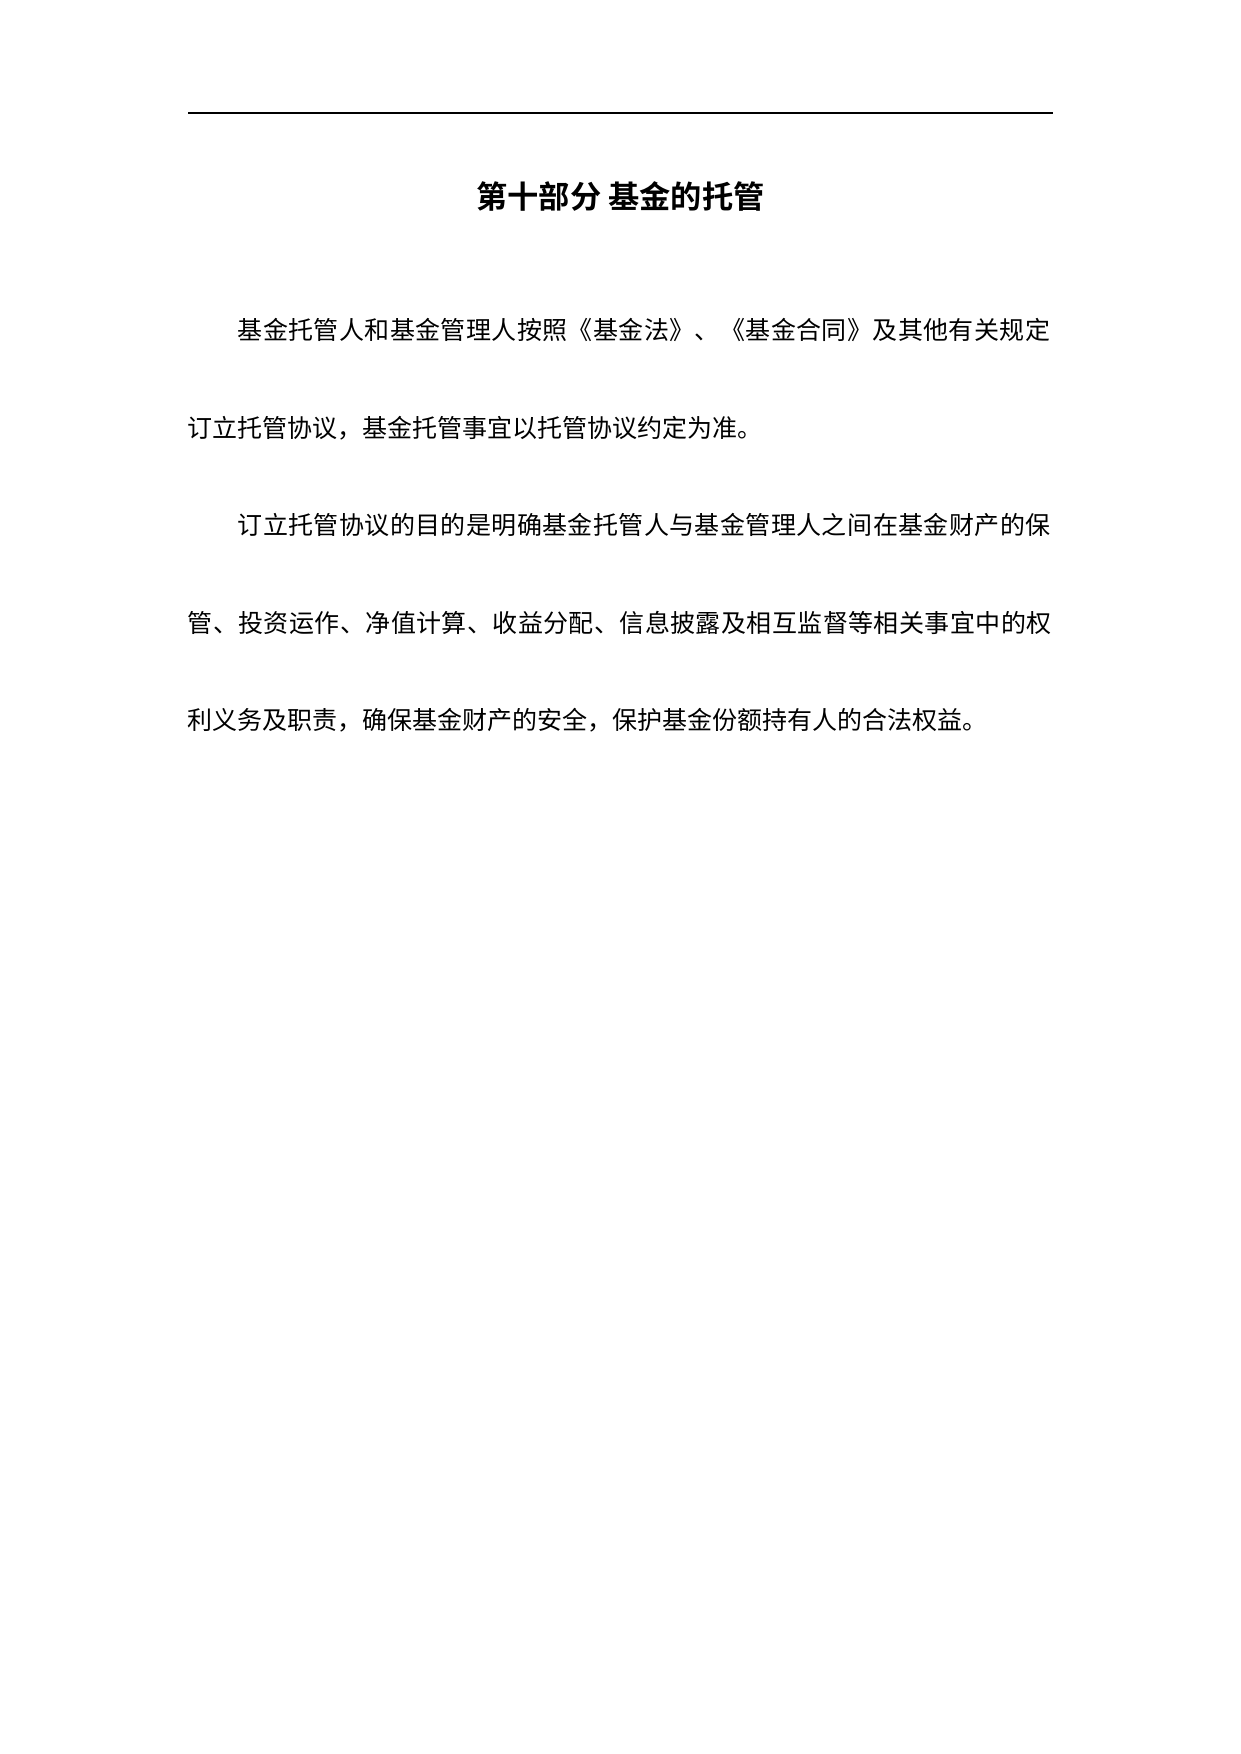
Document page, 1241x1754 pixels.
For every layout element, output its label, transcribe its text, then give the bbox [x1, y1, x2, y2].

text 基金托管人和基金管理人按照《基金法》、《基金合同》及其他有关规定订立托管协议，基金托管事宜以托管协议约定为准。 [187, 296, 1053, 459]
subtitle 第十部分 基金的托管 [187, 162, 1053, 227]
text 订立托管协议的目的是明确基金托管人与基金管理人之间在基金财产的保管、投资运作、净值计算、收益分配、信息披露及相互监督等相关事宜中的权利义务及职责，确保基金财产的安全，保护基金份额持有人的合法权益。 [187, 477, 1053, 737]
